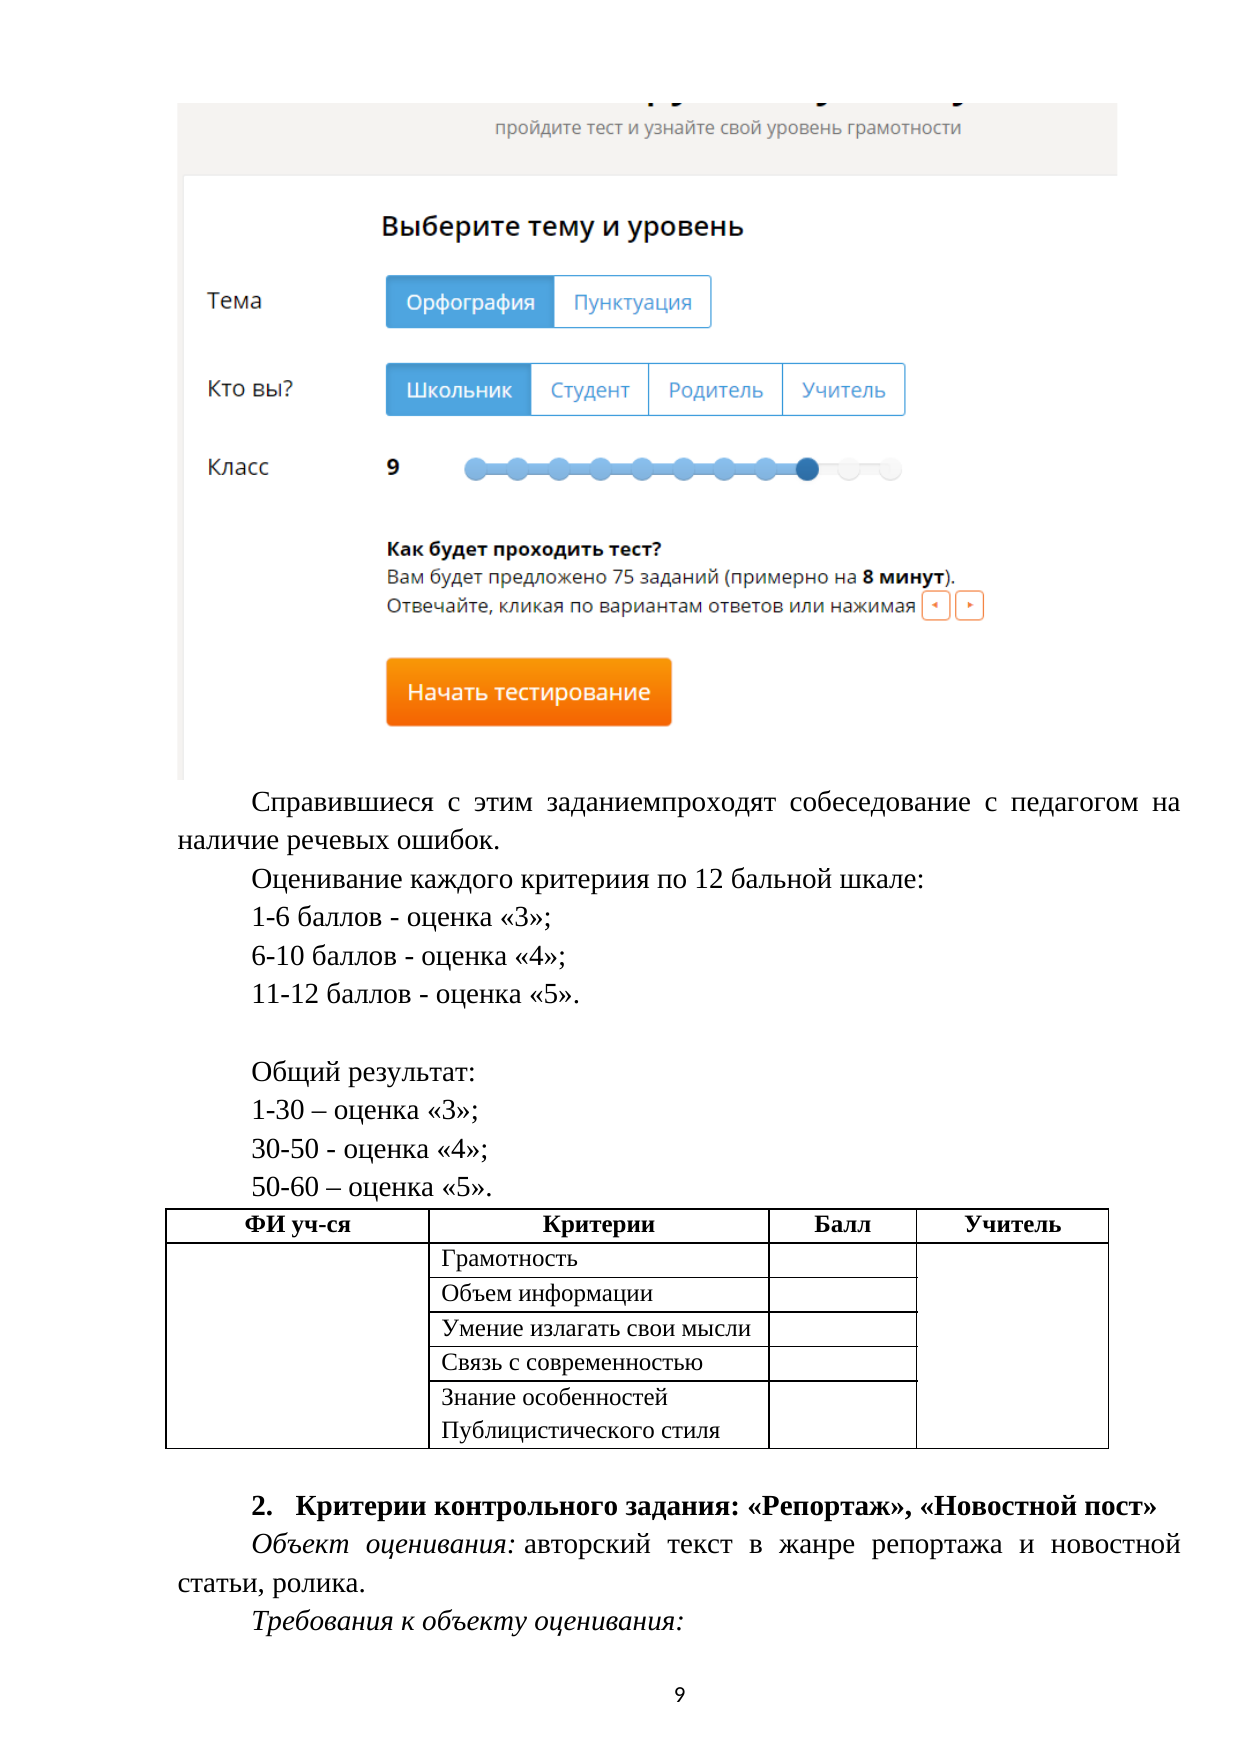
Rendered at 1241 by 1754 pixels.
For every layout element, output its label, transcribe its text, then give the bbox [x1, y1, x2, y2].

table_header Критерии [430, 1210, 768, 1242]
text Объект оценивания: авторский текст в жанре репортажа и новостной статьи, ролика. [177, 1526, 1181, 1598]
text 50-60 – оценка «5». [177, 1169, 1181, 1203]
text 11-12 баллов - оценка «5». [177, 977, 1181, 1010]
table_cell [770, 1313, 916, 1346]
table_cell [770, 1382, 916, 1447]
table_header Учитель [917, 1210, 1108, 1242]
table_header ФИ уч-ся [167, 1210, 428, 1242]
table_cell [770, 1347, 916, 1380]
table_cell [770, 1244, 916, 1277]
table_cell [770, 1278, 916, 1311]
text Справившиеся с этим заданиемпроходят собеседование с педагогом на наличие речевых ошибок. [177, 784, 1181, 856]
table_cell Связь с современностью [430, 1347, 768, 1380]
table_cell Умение излагать свои мысли [430, 1313, 768, 1346]
text 30-50 - оценка «4»; [177, 1131, 1181, 1164]
text 1-30 – оценка «3»; [177, 1092, 1181, 1126]
text Общий результат: [177, 1054, 1181, 1087]
table_cell Знание особенностей Публицистического стиля [430, 1382, 768, 1447]
list Критерии контрольного задания: «Репортаж», «Новостной пост» [177, 1488, 1181, 1521]
table_cell Грамотность [430, 1244, 768, 1277]
table_cell [167, 1244, 428, 1447]
text 6-10 баллов - оценка «4»; [177, 938, 1181, 972]
picture [177, 103, 1118, 780]
text 1-6 баллов - оценка «3»; [177, 899, 1181, 933]
table_header Балл [770, 1210, 916, 1242]
table_cell [917, 1244, 1108, 1447]
table_cell Объем информации [430, 1278, 768, 1311]
text Оценивание каждого критериия по 12 бальной шкале: [177, 861, 1181, 894]
text Требования к объекту оценивания: [177, 1603, 1181, 1637]
